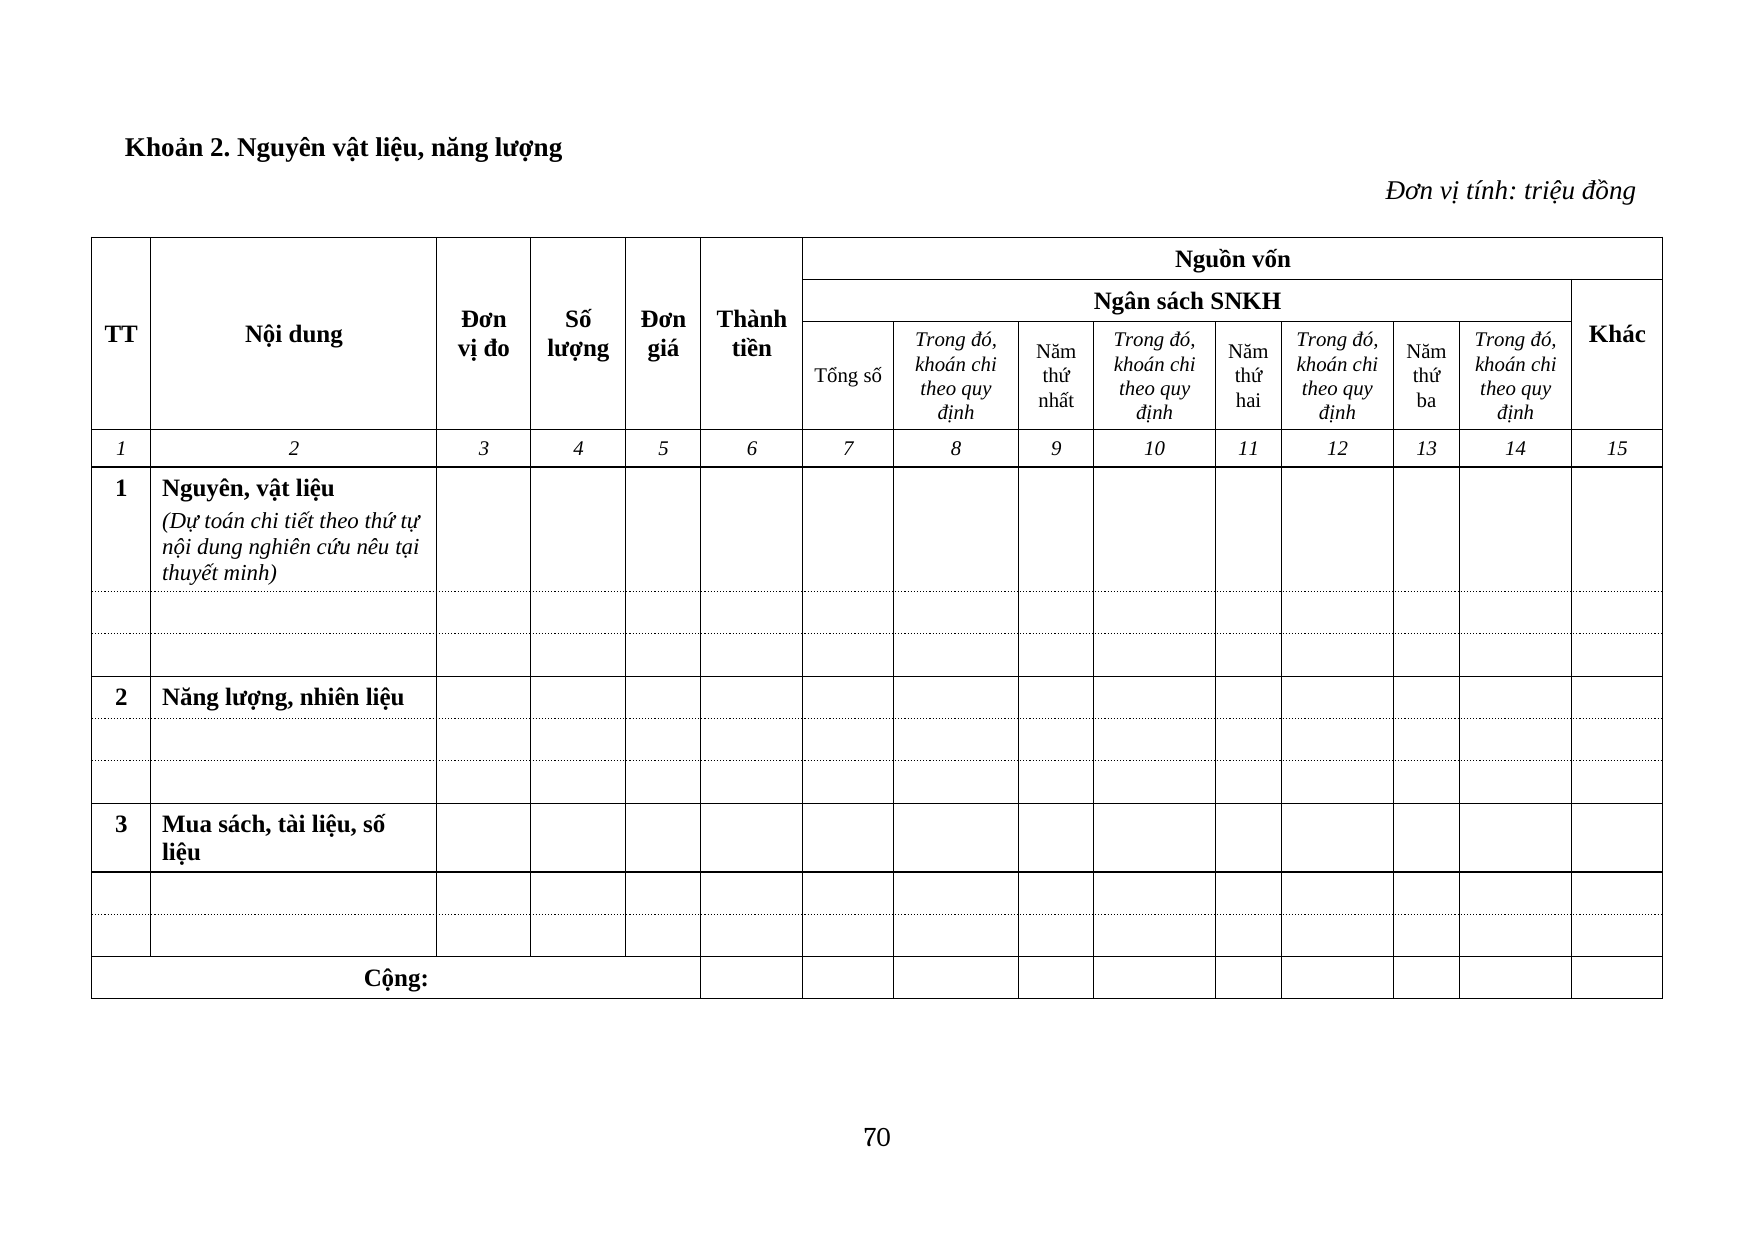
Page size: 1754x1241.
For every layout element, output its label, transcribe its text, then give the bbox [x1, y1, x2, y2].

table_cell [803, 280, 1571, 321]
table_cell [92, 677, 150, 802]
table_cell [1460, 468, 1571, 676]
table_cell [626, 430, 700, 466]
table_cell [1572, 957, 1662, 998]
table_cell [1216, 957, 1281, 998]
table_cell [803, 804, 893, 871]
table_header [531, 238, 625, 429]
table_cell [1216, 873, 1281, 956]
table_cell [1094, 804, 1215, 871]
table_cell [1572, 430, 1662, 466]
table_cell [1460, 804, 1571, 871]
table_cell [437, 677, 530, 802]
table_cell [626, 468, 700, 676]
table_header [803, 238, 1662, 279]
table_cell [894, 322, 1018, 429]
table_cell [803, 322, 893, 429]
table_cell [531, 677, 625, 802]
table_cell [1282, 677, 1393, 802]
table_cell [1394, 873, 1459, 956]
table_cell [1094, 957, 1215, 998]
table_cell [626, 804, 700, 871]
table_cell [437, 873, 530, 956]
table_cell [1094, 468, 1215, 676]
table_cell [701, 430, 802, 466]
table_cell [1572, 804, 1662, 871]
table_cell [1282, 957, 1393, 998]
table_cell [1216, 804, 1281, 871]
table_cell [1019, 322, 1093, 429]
text Khoản 2. Nguyên vật liệu, năng lượng [118, 131, 1310, 162]
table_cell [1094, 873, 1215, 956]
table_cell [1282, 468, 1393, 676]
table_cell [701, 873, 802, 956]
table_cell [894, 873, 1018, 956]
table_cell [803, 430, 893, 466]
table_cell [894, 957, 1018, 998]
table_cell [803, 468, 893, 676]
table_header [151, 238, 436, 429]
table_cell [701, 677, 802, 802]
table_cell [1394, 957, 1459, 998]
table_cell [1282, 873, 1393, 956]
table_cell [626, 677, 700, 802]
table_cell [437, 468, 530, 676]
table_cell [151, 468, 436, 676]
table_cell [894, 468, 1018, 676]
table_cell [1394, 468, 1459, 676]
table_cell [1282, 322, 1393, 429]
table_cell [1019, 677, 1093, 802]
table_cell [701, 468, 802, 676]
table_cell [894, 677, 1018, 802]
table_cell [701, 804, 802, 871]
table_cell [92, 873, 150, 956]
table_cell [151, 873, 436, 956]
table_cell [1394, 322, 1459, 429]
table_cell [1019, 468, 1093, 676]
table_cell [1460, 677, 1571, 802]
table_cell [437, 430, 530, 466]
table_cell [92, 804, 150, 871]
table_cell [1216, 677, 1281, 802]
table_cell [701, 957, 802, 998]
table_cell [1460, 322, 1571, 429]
text Đơn vị tính: triệu đồng [118, 174, 1636, 205]
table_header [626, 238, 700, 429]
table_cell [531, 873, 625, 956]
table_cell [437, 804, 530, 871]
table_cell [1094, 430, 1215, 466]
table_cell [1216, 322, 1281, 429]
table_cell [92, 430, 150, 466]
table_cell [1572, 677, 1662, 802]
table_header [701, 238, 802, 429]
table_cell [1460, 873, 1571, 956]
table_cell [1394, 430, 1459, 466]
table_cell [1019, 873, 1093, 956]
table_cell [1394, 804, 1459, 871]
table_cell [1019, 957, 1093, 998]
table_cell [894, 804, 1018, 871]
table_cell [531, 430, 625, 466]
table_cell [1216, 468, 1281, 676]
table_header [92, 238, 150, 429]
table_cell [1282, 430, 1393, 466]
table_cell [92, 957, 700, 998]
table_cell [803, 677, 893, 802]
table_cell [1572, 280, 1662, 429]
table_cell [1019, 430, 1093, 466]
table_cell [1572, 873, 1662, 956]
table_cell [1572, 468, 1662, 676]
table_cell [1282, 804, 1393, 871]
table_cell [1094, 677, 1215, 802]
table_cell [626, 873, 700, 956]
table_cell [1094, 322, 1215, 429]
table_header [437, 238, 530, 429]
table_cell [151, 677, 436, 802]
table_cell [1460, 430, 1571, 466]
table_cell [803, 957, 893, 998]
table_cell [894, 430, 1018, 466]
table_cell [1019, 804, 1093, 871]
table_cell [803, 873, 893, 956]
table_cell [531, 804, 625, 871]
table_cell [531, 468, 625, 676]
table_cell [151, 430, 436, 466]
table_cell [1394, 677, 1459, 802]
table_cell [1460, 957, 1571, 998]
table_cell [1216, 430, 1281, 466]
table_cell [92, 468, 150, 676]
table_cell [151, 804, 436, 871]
